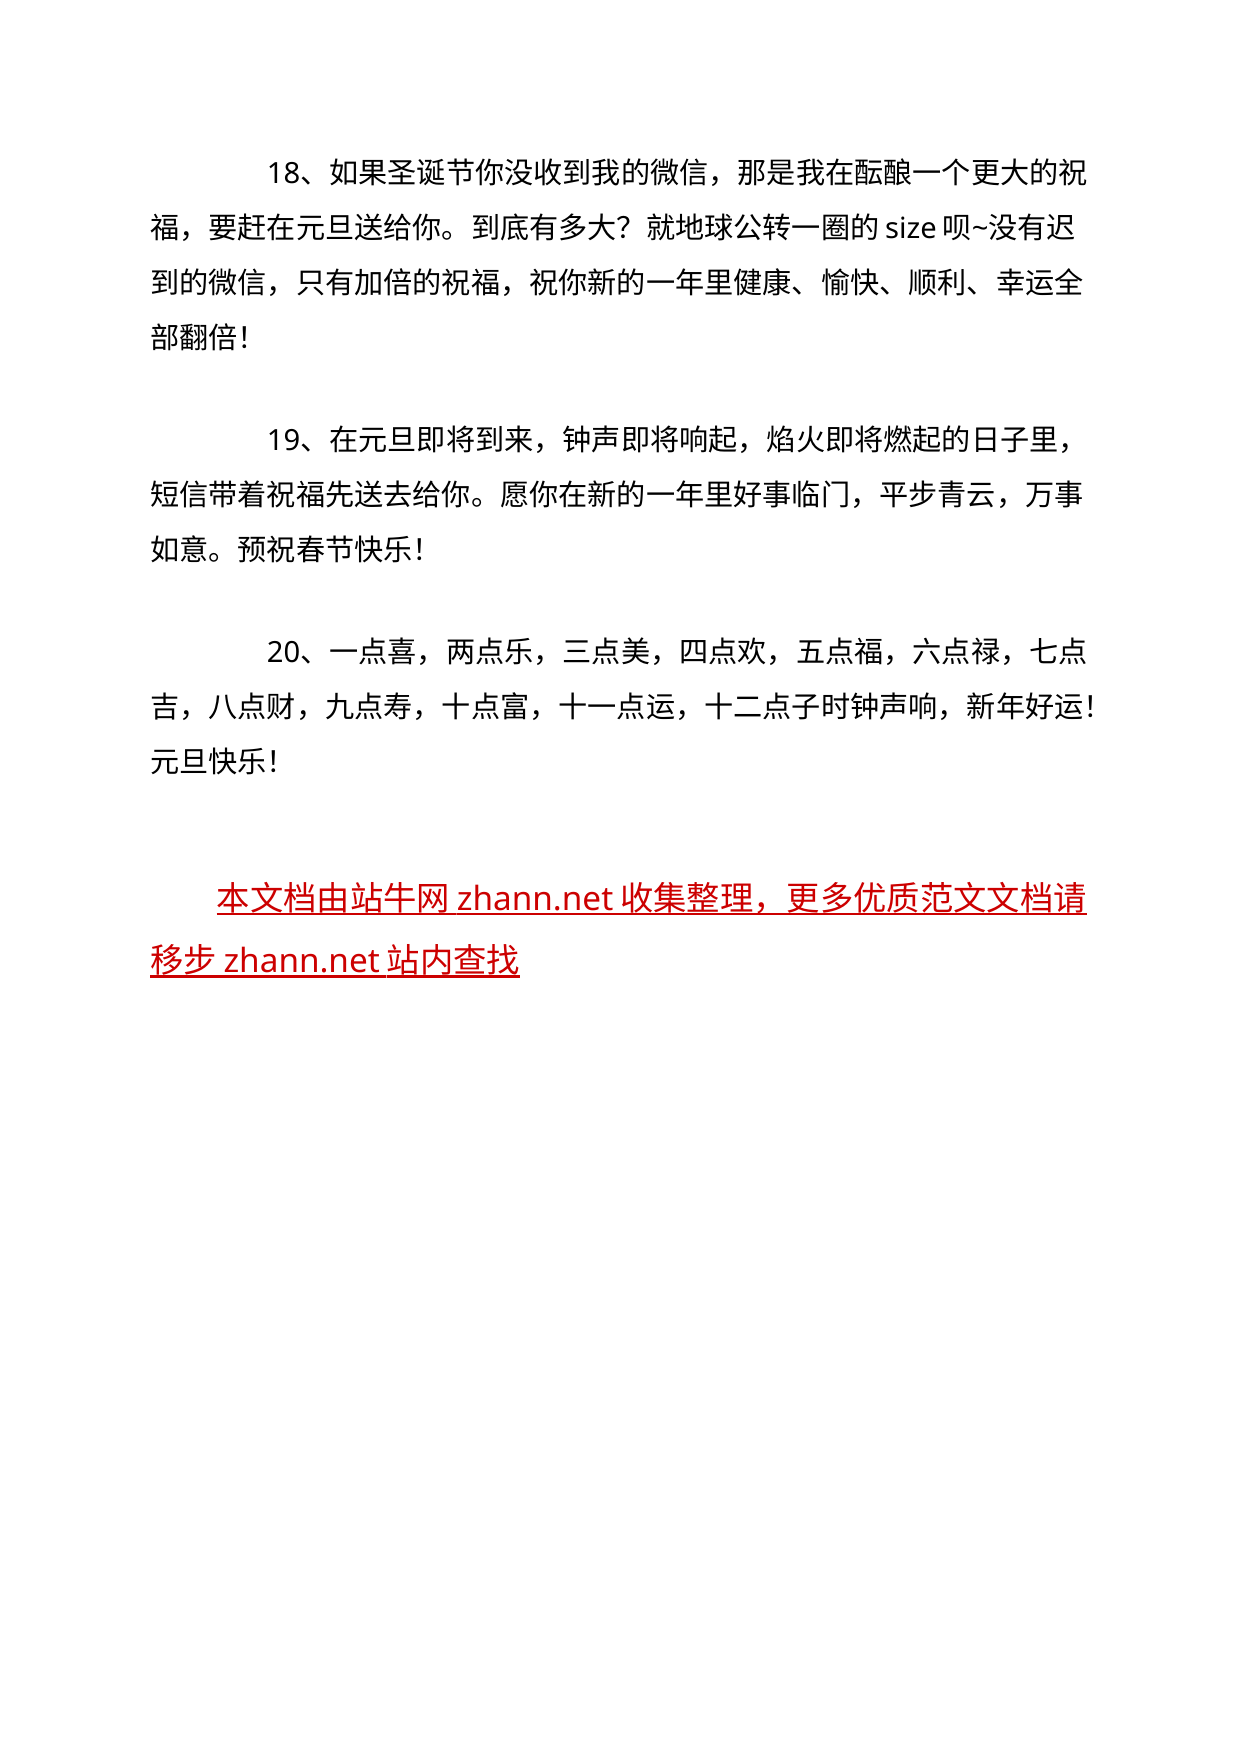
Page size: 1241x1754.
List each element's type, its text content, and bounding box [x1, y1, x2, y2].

text 本文档由站牛网zhann.net收集整理，更多优质范文文档请移步zhann.net站内查找 [150, 871, 1090, 982]
text 18、如果圣诞节你没收到我的微信，那是我在酝酿一个更大的祝福，要赶在元旦送给你。到底有多大？就地球公转一圈的size呗~没有迟到的微信，只有加倍的祝福，祝你新的一年里健康、愉快、顺利、幸运全部翻倍！ [150, 150, 1090, 357]
text 20、一点喜，两点乐，三点美，四点欢，五点福，六点禄，七点吉，八点财，九点寿，十点富，十一点运，十二点子时钟声响，新年好运！元旦快乐！ [150, 628, 1090, 781]
text 19、在元旦即将到来，钟声即将响起，焰火即将燃起的日子里，短信带着祝福先送去给你。愿你在新的一年里好事临门，平步青云，万事如意。预祝春节快乐！ [150, 417, 1090, 569]
